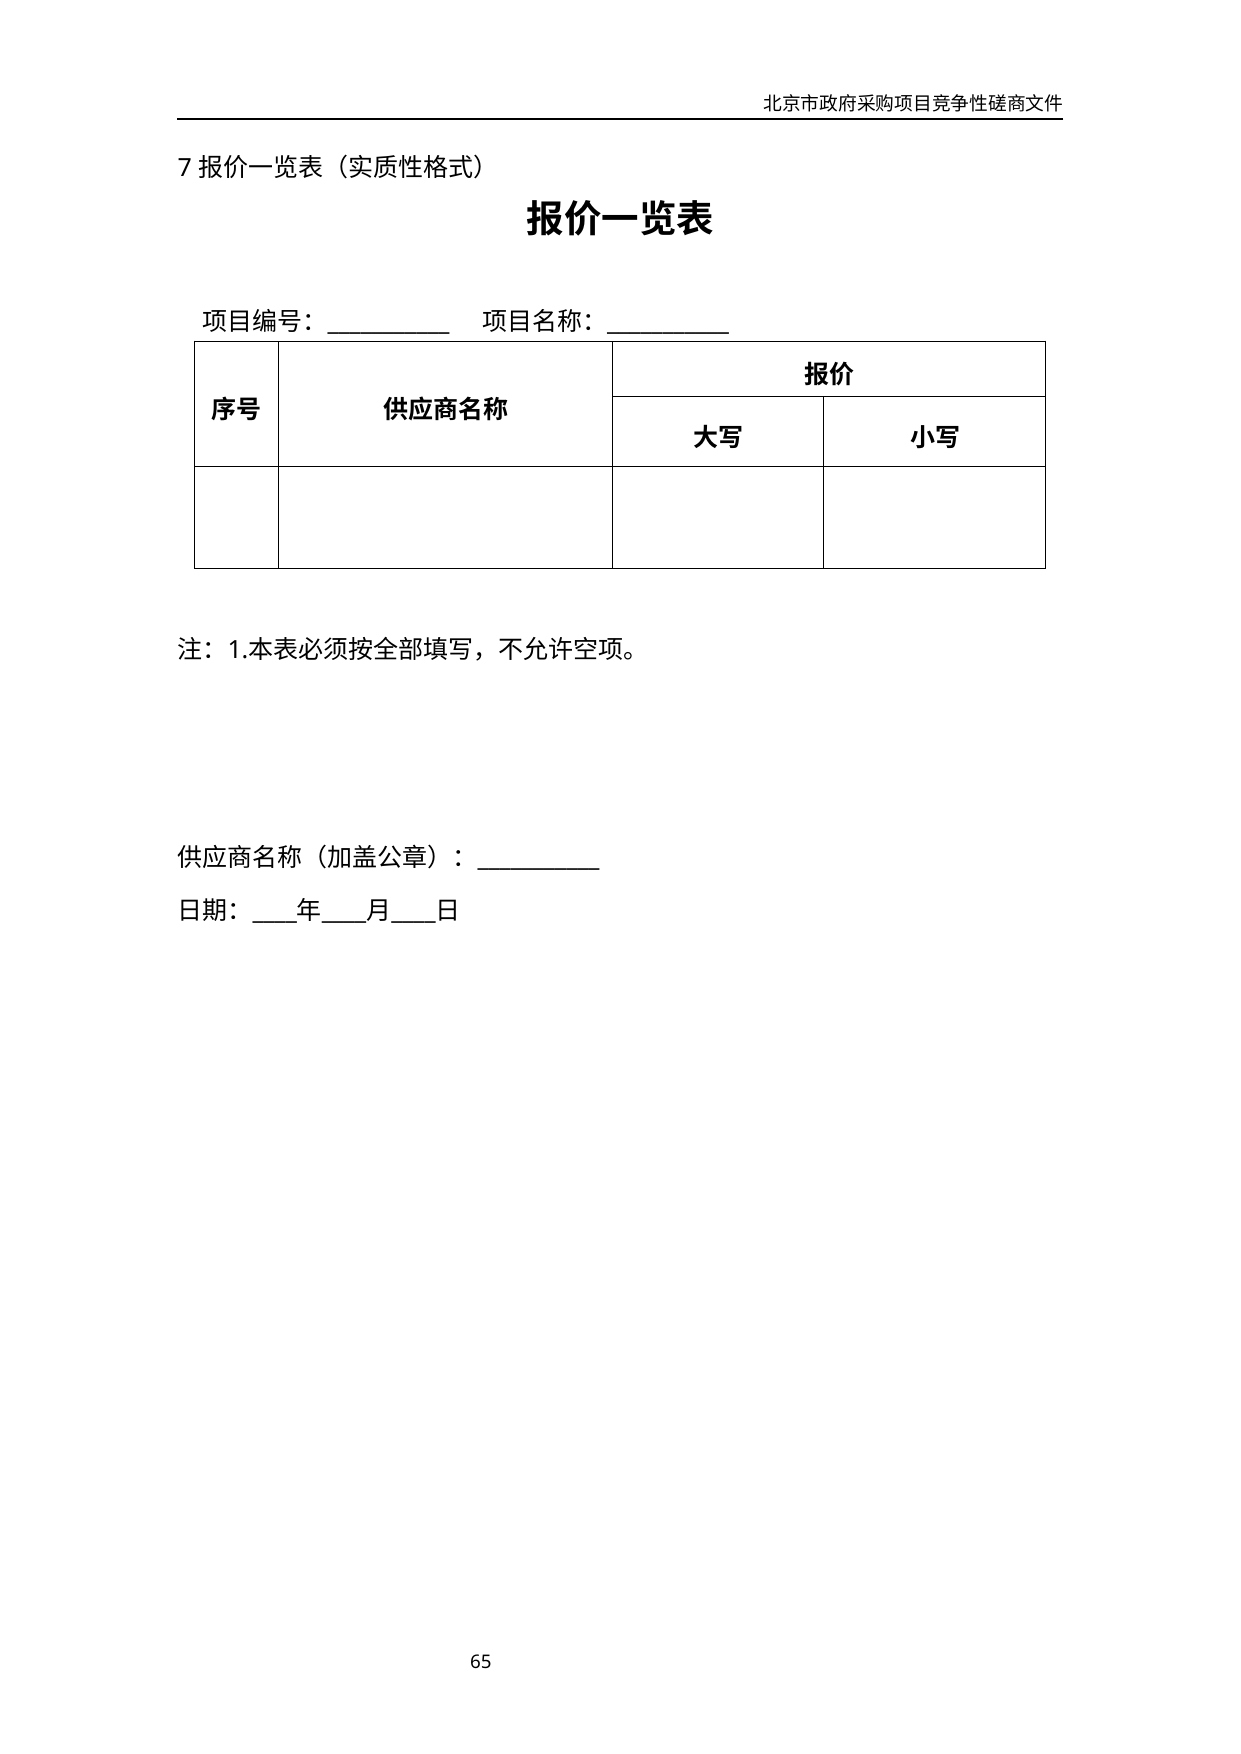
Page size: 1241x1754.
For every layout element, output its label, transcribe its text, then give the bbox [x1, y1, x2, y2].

text 供应商名称（加盖公章）：___________ [177, 827, 1063, 877]
text 日期：____年____月____日 [177, 879, 1063, 929]
table_header 序号 [195, 342, 278, 466]
text 注：1.本表必须按全部填写，不允许空项。 [177, 619, 1063, 669]
text 项目编号：___________ 项目名称：___________ [177, 291, 1063, 341]
text 7 报价一览表（实质性格式） [177, 148, 1063, 184]
table_cell [613, 467, 823, 568]
table_cell [279, 467, 612, 568]
table_cell [824, 467, 1045, 568]
text 报价一览表 [177, 202, 1063, 239]
table_cell [195, 467, 278, 568]
table_header 报价 [613, 342, 1045, 396]
table_cell 大写 [613, 397, 823, 466]
table_cell 小写 [824, 397, 1045, 466]
table_header 供应商名称 [279, 342, 612, 466]
